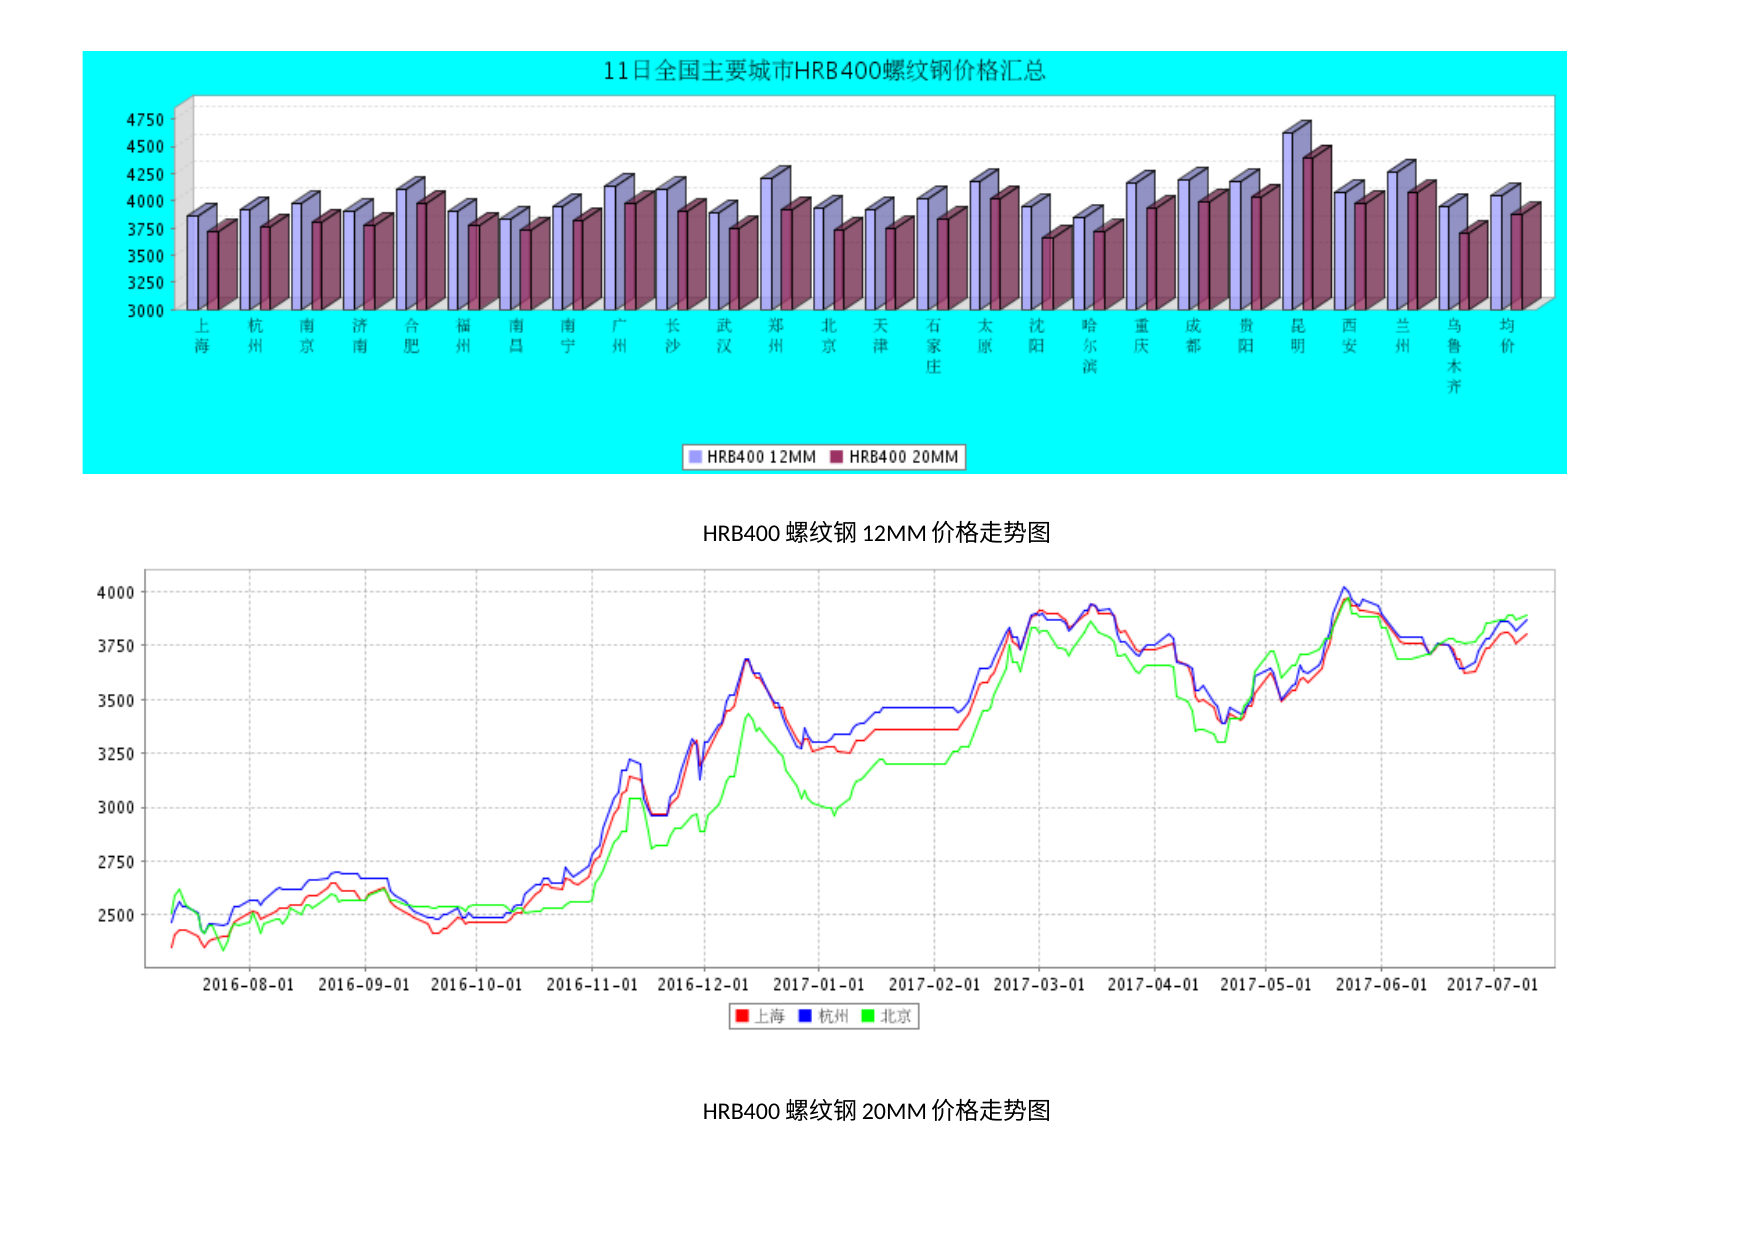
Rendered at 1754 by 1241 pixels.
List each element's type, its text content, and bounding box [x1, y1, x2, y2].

picture [82, 563, 1567, 1033]
text HRB400螺纹钢20MM价格走势图 [83, 1076, 1671, 1141]
text HRB400螺纹钢12MM价格走势图 [83, 499, 1671, 564]
picture [82, 51, 1567, 474]
